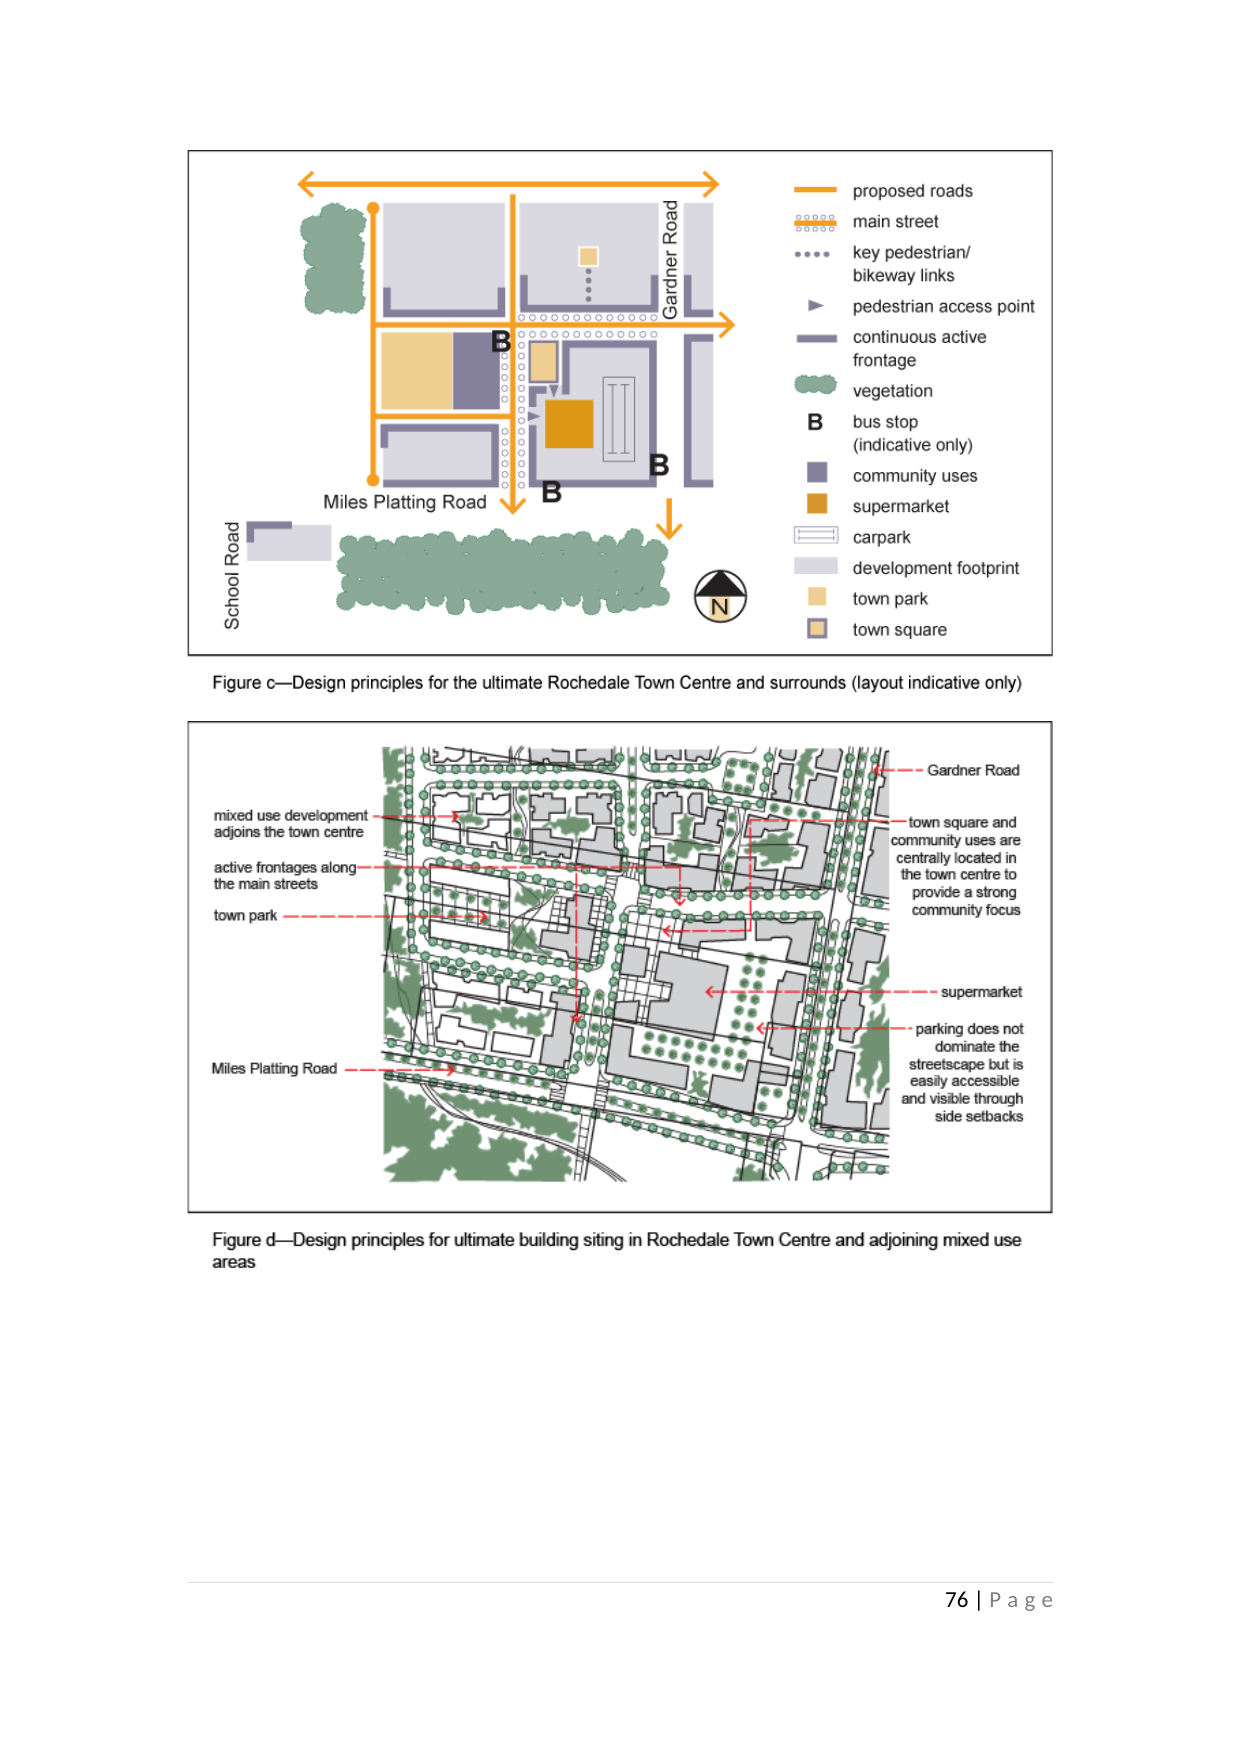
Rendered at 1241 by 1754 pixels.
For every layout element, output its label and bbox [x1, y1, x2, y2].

picture [187, 721, 1053, 1279]
picture [187, 150, 1053, 703]
